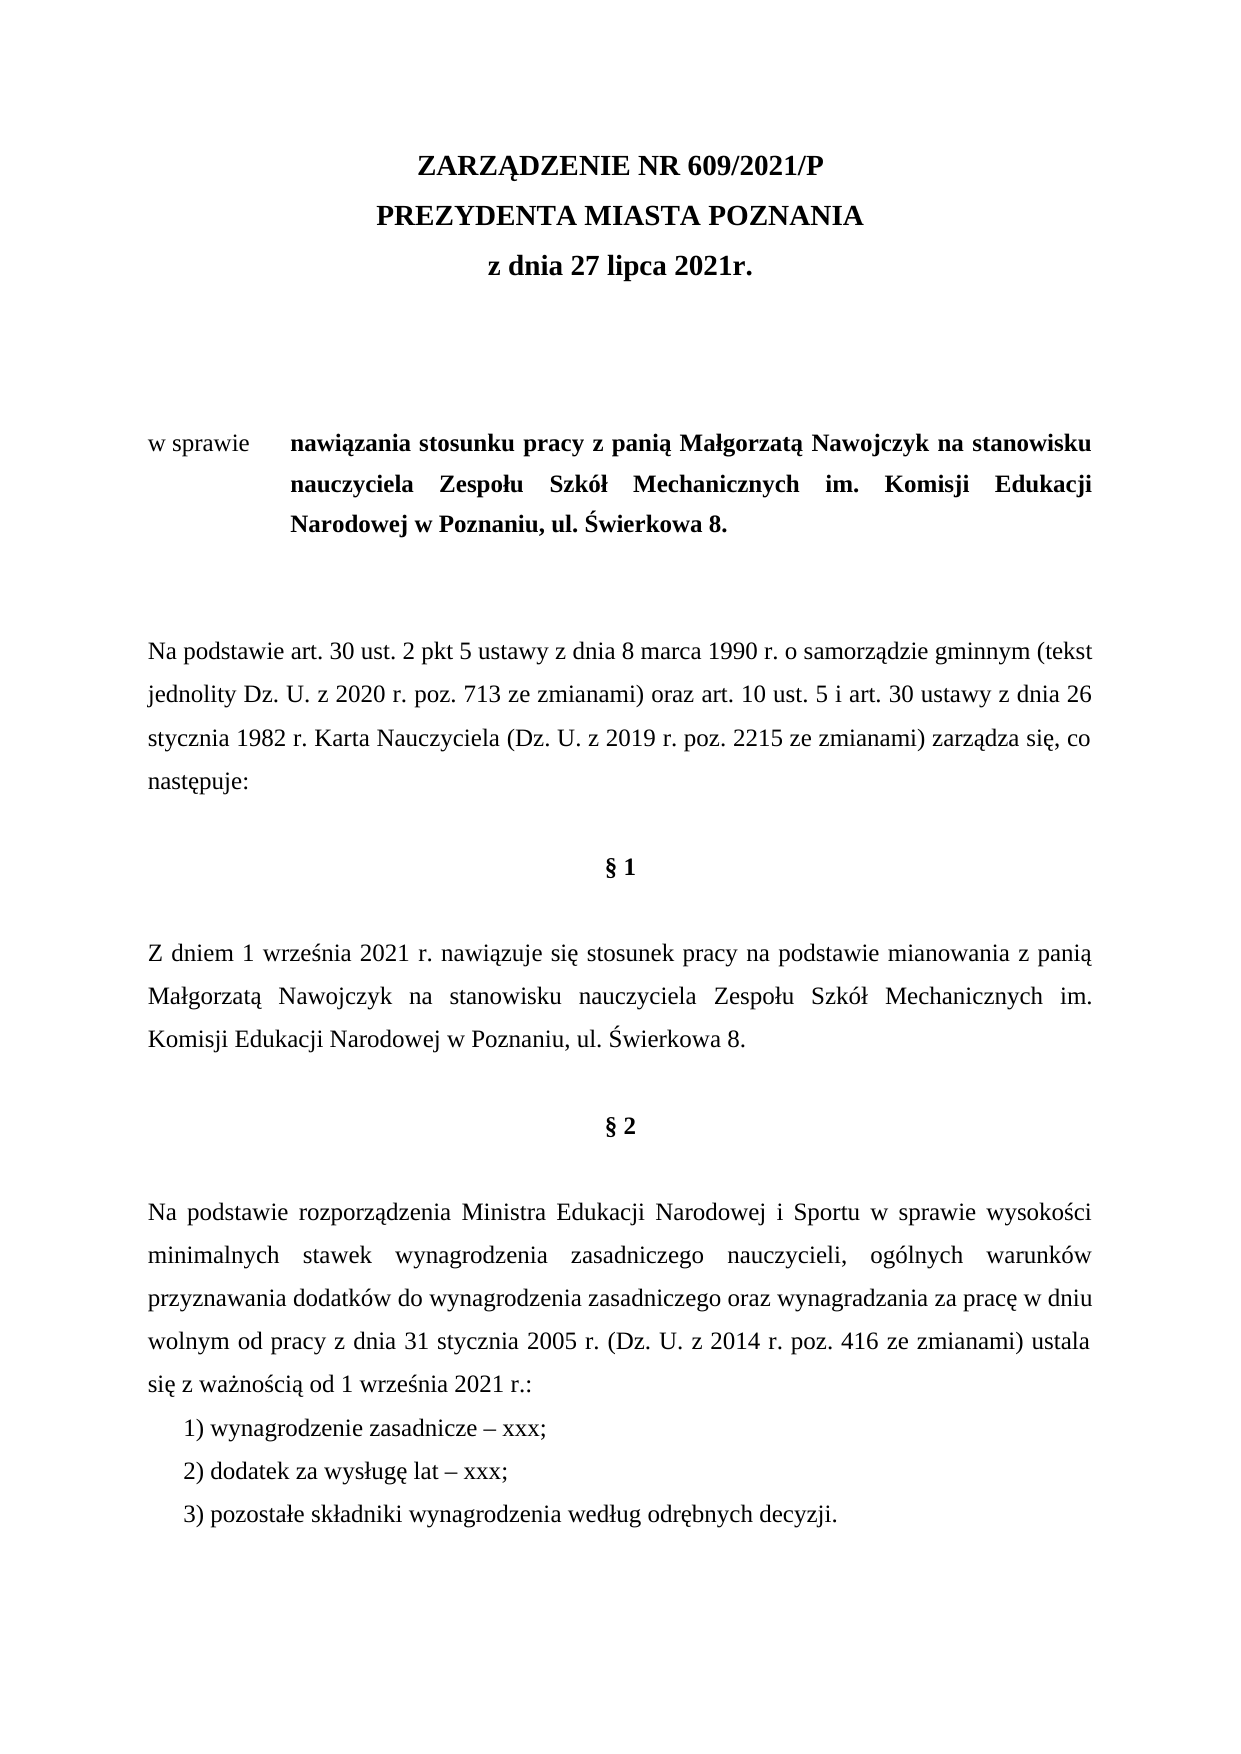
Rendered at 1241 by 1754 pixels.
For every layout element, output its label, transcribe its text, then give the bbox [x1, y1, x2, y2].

text Na podstawie art. 30 ust. 2 pkt 5 ustawy z dnia 8 marca 1990 r. o samorządzie gminnym (tekst jednolity Dz. U. z 2020 r. poz. 713 ze zmianami) oraz art. 10 ust. 5 i art. 30 ustawy z dnia 26 stycznia 1982 r. Karta Nauczyciela (Dz. U. z 2019 r. poz. 2215 ze zmianami) zarządza się, co następuje: [148, 636, 1093, 794]
table_header w sprawie [136, 428, 279, 550]
text z dnia 27 lipca 2021r. [148, 248, 1093, 282]
text Na podstawie rozporządzenia Ministra Edukacji Narodowej i Sportu w sprawie wysokości minimalnych stawek wynagrodzenia zasadniczego nauczycieli, ogólnych warunków przyznawania dodatków do wynagrodzenia zasadniczego oraz wynagradzania za pracę w dniu wolnym od pracy z dnia 31 stycznia 2005 r. (Dz. U. z 2014 r. poz. 416 ze zmianami) ustala się z ważnością od 1 września 2021 r.: [148, 1197, 1093, 1398]
text § 1 [148, 852, 1093, 881]
text 1) wynagrodzenie zasadnicze – xxx; [183, 1413, 1093, 1441]
text 2) dodatek za wysługę lat – xxx; [183, 1456, 1093, 1484]
text Z dniem 1 września 2021 r. nawiązuje się stosunek pracy na podstawie mianowania z panią Małgorzatą Nawojczyk na stanowisku nauczyciela Zespołu Szkół Mechanicznych im. Komisji Edukacji Narodowej w Poznaniu, ul. Świerkowa 8. [148, 938, 1093, 1053]
subtitle PREZYDENTA MIASTA POZNANIA [148, 198, 1093, 231]
table_header nawiązania stosunku pracy z panią Małgorzatą Nawojczyk na stanowisku nauczyciela Zespołu Szkół Mechanicznych im. Komisji Edukacji Narodowej w Poznaniu, ul. Świerkowa 8. [279, 428, 1104, 550]
text 3) pozostałe składniki wynagrodzenia według odrębnych decyzji. [183, 1499, 1093, 1528]
text § 2 [148, 1111, 1093, 1139]
subtitle ZARZĄDZENIE NR 609/2021/P [148, 148, 1093, 181]
